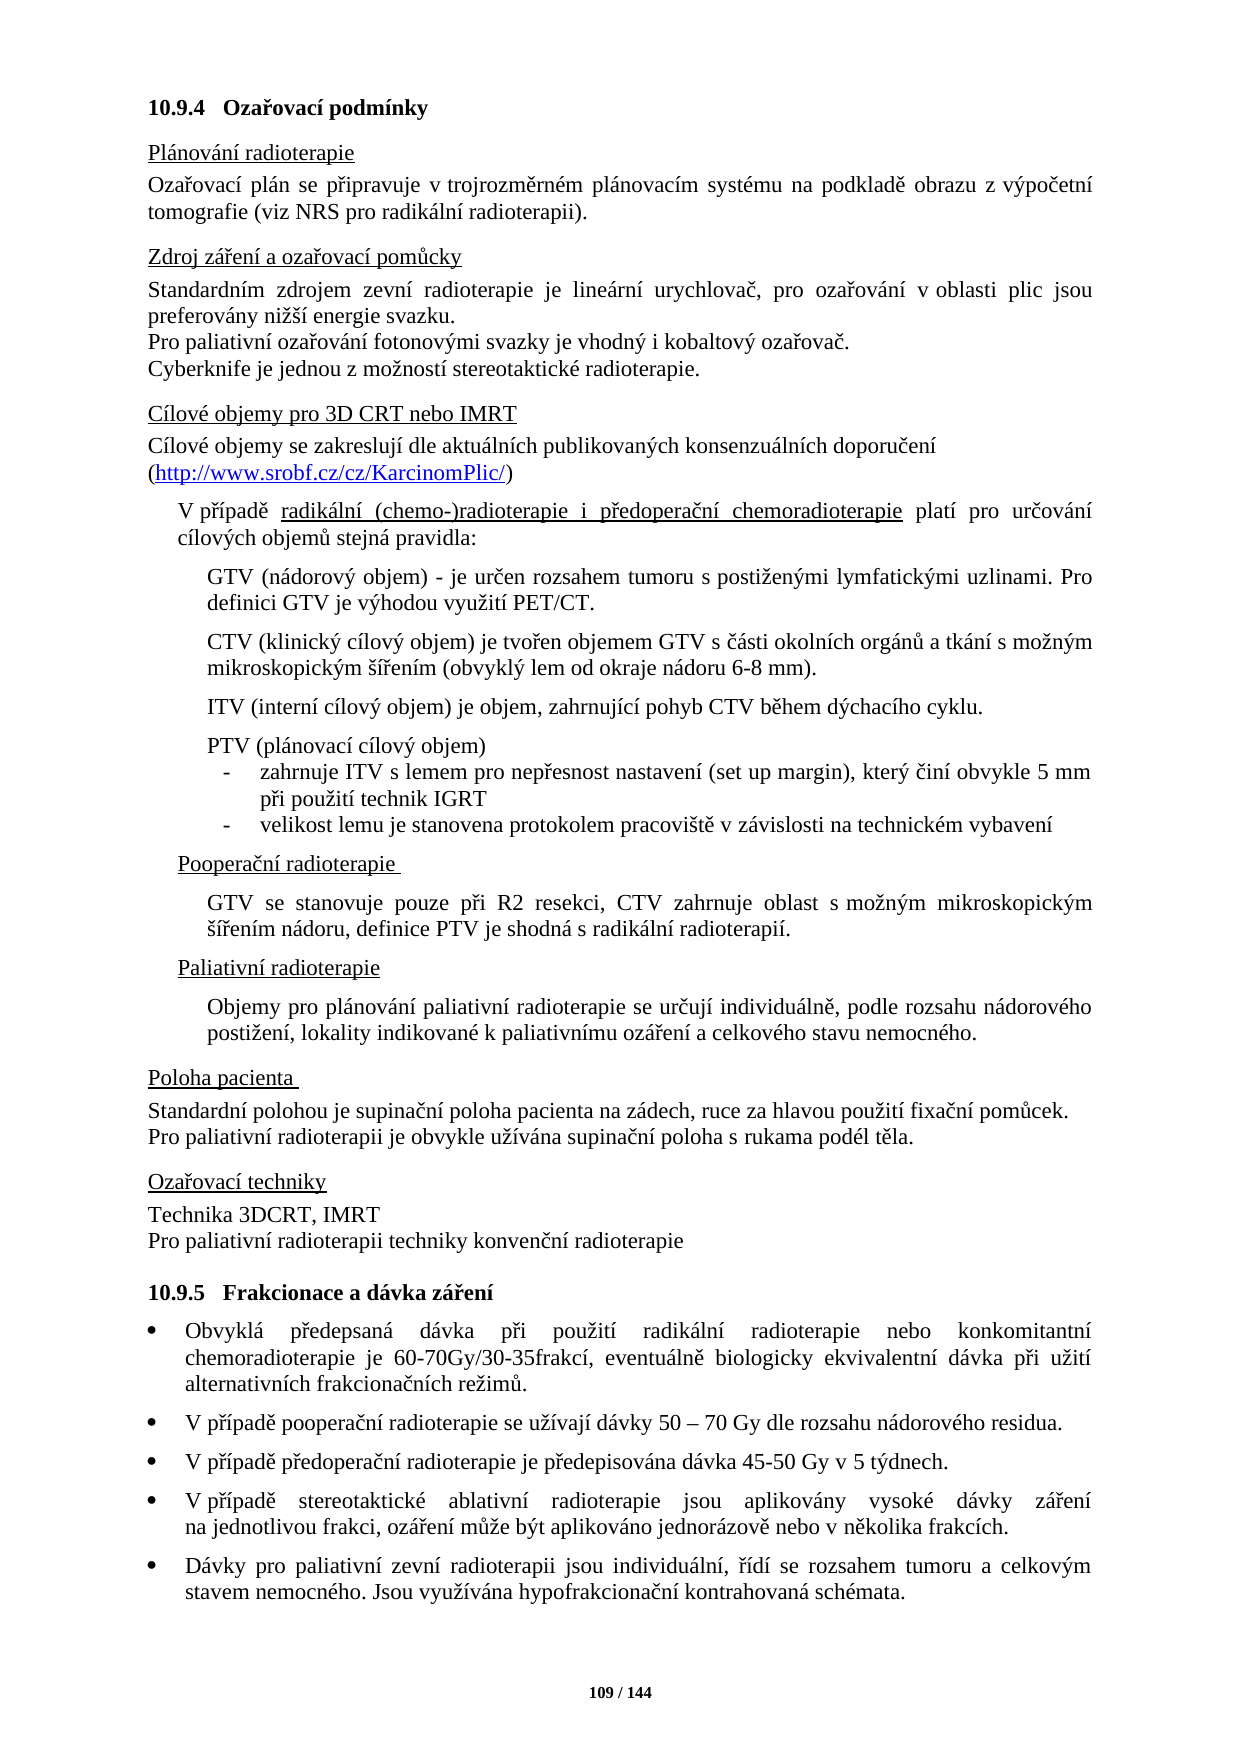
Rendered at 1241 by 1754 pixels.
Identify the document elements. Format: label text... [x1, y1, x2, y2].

text Standardním zdrojem zevní radioterapie je lineární urychlovač, pro ozařování v oblasti plic jsou preferovány nižší energie svazku. [148, 276, 1093, 328]
subtitle Frakcionace a dávka záření [148, 1279, 1093, 1305]
list Obvyklá předepsaná dávka při použití radikální radioterapie nebo konkomitantní chemoradioterapie je 60-70Gy/30-35frakcí, eventuálně biologicky ekvivalentní dávka při užití alternativních frakcionačních režimů. [148, 1318, 1093, 1397]
list V případě předoperační radioterapie je předepisována dávka 45-50 Gy v 5 týdnech. [148, 1448, 1093, 1474]
text GTV (nádorový objem) - je určen rozsahem tumoru s postiženými lymfatickými uzlinami. Pro definici GTV je výhodou využití PET/CT. [207, 563, 1093, 616]
text Cyberknife je jednou z možností stereotaktické radioterapie. [148, 355, 1093, 381]
text Paliativní radioterapie [177, 954, 1093, 980]
text PTV (plánovací cílový objem) [207, 732, 1093, 758]
subtitle Ozařovací techniky [148, 1168, 1093, 1195]
list Dávky pro paliativní zevní radioterapii jsou individuální, řídí se rozsahem tumoru a celkovým stavem nemocného. Jsou využívána hypofrakcionační kontrahovaná schémata. [148, 1552, 1093, 1605]
text CTV (klinický cílový objem) je tvořen objemem GTV s části okolních orgánů a tkání s možným mikroskopickým šířením (obvyklý lem od okraje nádoru 6-8 mm). [207, 628, 1093, 681]
text V případě radikální (chemo-)radioterapie i předoperační chemoradioterapie platí pro určování cílových objemů stejná pravidla: [177, 498, 1093, 550]
text GTV se stanovuje pouze při R2 resekci, CTV zahrnuje oblast s možným mikroskopickým šířením nádoru, definice PTV je shodná s radikální radioterapií. [207, 889, 1093, 942]
text Cílové objemy se zakreslují dle aktuálních publikovaných konsenzuálních doporučení [148, 432, 1093, 459]
list V případě stereotaktické ablativní radioterapie jsou aplikovány vysoké dávky záření na jednotlivou frakci, ozáření může být aplikováno jednorázově nebo v několika frakcích. [148, 1487, 1093, 1539]
text Objemy pro plánování paliativní radioterapie se určují individuálně, podle rozsahu nádorového postižení, lokality indikované k paliativnímu ozáření a celkového stavu nemocného. [207, 993, 1093, 1046]
text Pro paliativní radioterapii techniky konvenční radioterapie [148, 1227, 1093, 1254]
text (http://www.srobf.cz/cz/KarcinomPlic/) [148, 459, 1093, 485]
text Ozařovací plán se připravuje v trojrozměrném plánovacím systému na podkladě obrazu z výpočetní tomografie (viz NRS pro radikální radioterapii). [148, 172, 1093, 224]
text ITV (interní cílový objem) je objem, zahrnující pohyb CTV během dýchacího cyklu. [207, 693, 1093, 719]
text Pro paliativní ozařování fotonovými svazky je vhodný i kobaltový ozařovač. [148, 328, 1093, 355]
subtitle Poloha pacienta [148, 1064, 1093, 1091]
list velikost lemu je stanovena protokolem pracoviště v závislosti na technickém vybavení [223, 811, 1093, 837]
text Standardní polohou je supinační poloha pacienta na zádech, ruce za hlavou použití fixační pomůcek. [148, 1097, 1093, 1123]
text Technika 3DCRT, IMRT [148, 1201, 1093, 1227]
subtitle Zdroj záření a ozařovací pomůcky [148, 243, 1093, 269]
list V případě pooperační radioterapie se užívají dávky 50 – 70 Gy dle rozsahu nádorového residua. [148, 1409, 1093, 1436]
subtitle Plánování radioterapie [148, 139, 1093, 165]
text Pooperační radioterapie [177, 850, 1093, 876]
subtitle Cílové objemy pro 3D CRT nebo IMRT [148, 400, 1093, 426]
subtitle Ozařovací podmínky [148, 94, 1093, 120]
text Pro paliativní radioterapii je obvykle užívána supinační poloha s rukama podél těla. [148, 1123, 1093, 1150]
list zahrnuje ITV s lemem pro nepřesnost nastavení (set up margin), který činí obvykle 5 mm při použití technik IGRT [223, 758, 1093, 811]
